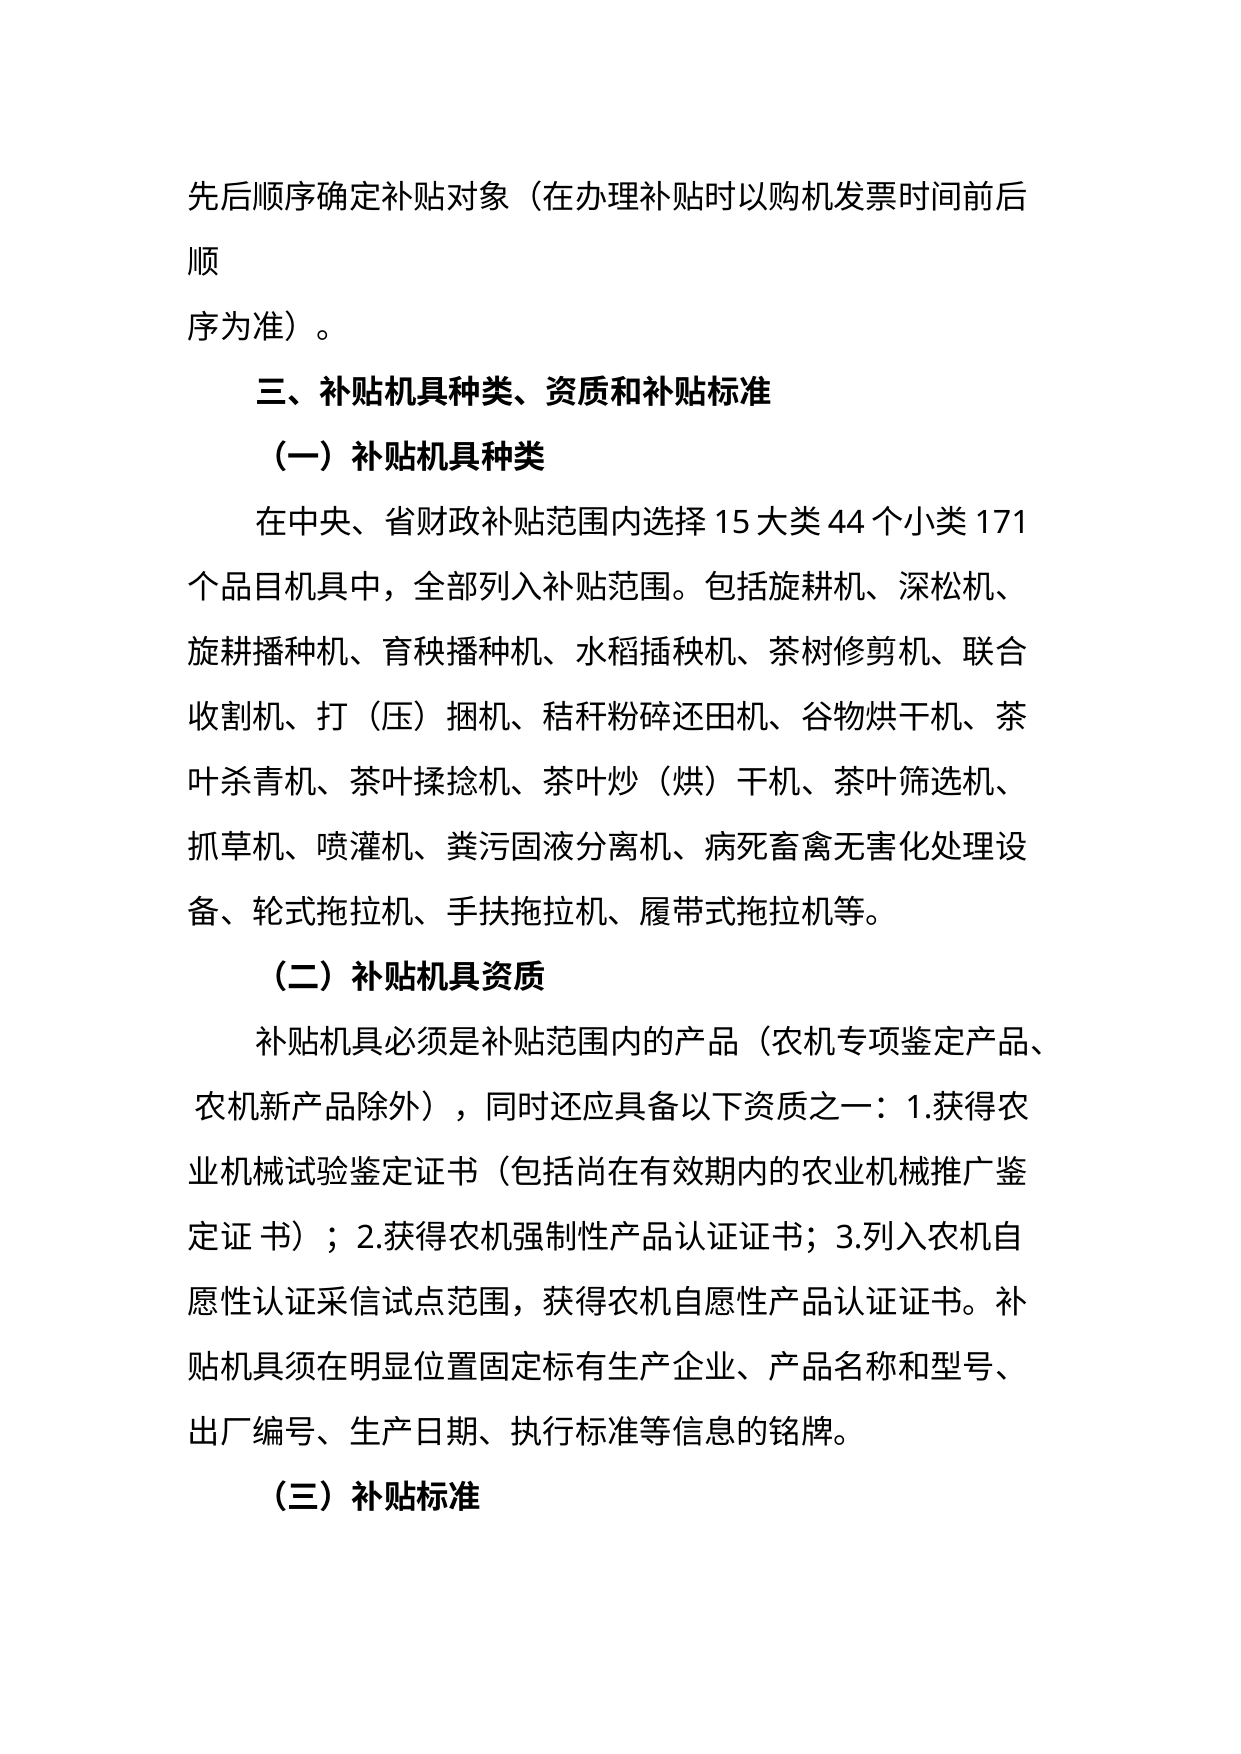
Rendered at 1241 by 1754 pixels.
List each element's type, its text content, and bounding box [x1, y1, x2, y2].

text 补贴机具必须是补贴范围内的产品（农机专项鉴定产品、 农机新产品除外），同时还应具备以下资质之一：1.获得农业机械试验鉴定证书（包括尚在有效期内的农业机械推广鉴定证 书）；2.获得农机强制性产品认证证书；3.列入农机自愿性认证采信试点范围，获得农机自愿性产品认证证书。补贴机具须在明显位置固定标有生产企业、产品名称和型号、出厂编号、生产日期、执行标准等信息的铭牌。 [187, 1007, 1053, 1462]
text （三）补贴标准 [187, 1462, 1053, 1527]
text （二）补贴机具资质 [187, 942, 1053, 1007]
text 先后顺序确定补贴对象（在办理补贴时以购机发票时间前后顺 [187, 162, 1053, 292]
text 序为准）。 [187, 292, 1053, 357]
text 三、补贴机具种类、资质和补贴标准 [187, 357, 1053, 422]
text （一）补贴机具种类 [187, 422, 1053, 487]
text 在中央、省财政补贴范围内选择15大类44个小类171个品目机具中，全部列入补贴范围。包括旋耕机、深松机、旋耕播种机、育秧播种机、水稻插秧机、茶树修剪机、联合收割机、打（压）捆机、秸秆粉碎还田机、谷物烘干机、茶叶杀青机、茶叶揉捻机、茶叶炒（烘）干机、茶叶筛选机、抓草机、喷灌机、粪污固液分离机、病死畜禽无害化处理设备、轮式拖拉机、手扶拖拉机、履带式拖拉机等。 [187, 487, 1053, 942]
